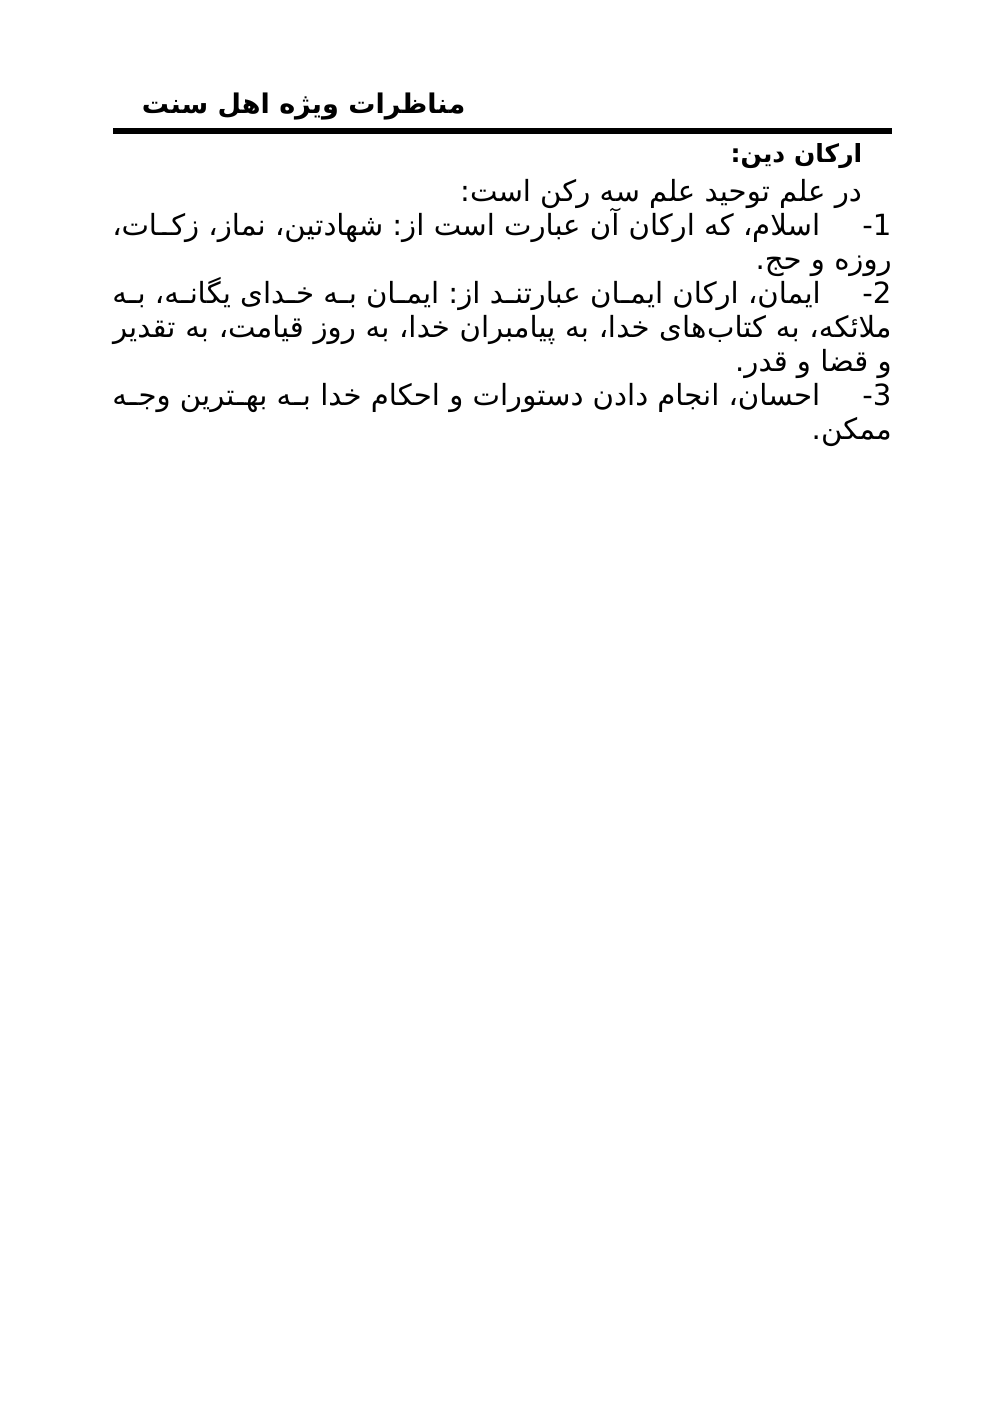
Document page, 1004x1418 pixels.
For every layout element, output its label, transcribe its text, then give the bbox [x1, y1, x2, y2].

text ارکان دين: [112, 139, 862, 168]
list اسلام، که ارکان آن عبارت است از: شهادتين، نماز، زکات، روزه و حج. [112, 208, 892, 276]
list احسان، انجام دادن دستورات و احکام خدا به بهترين وجه ممکن. [112, 378, 892, 446]
text در علم توحيد علم سه رکن است: [112, 174, 892, 208]
list ايمان، ارکان ايمان عبارتند از: ايمان به خدای يگانه، به ملائکه، به کتاب‌های خدا، به پيامبران خدا، به روز قيامت، به تقدير و قضا و قدر. [112, 276, 892, 378]
